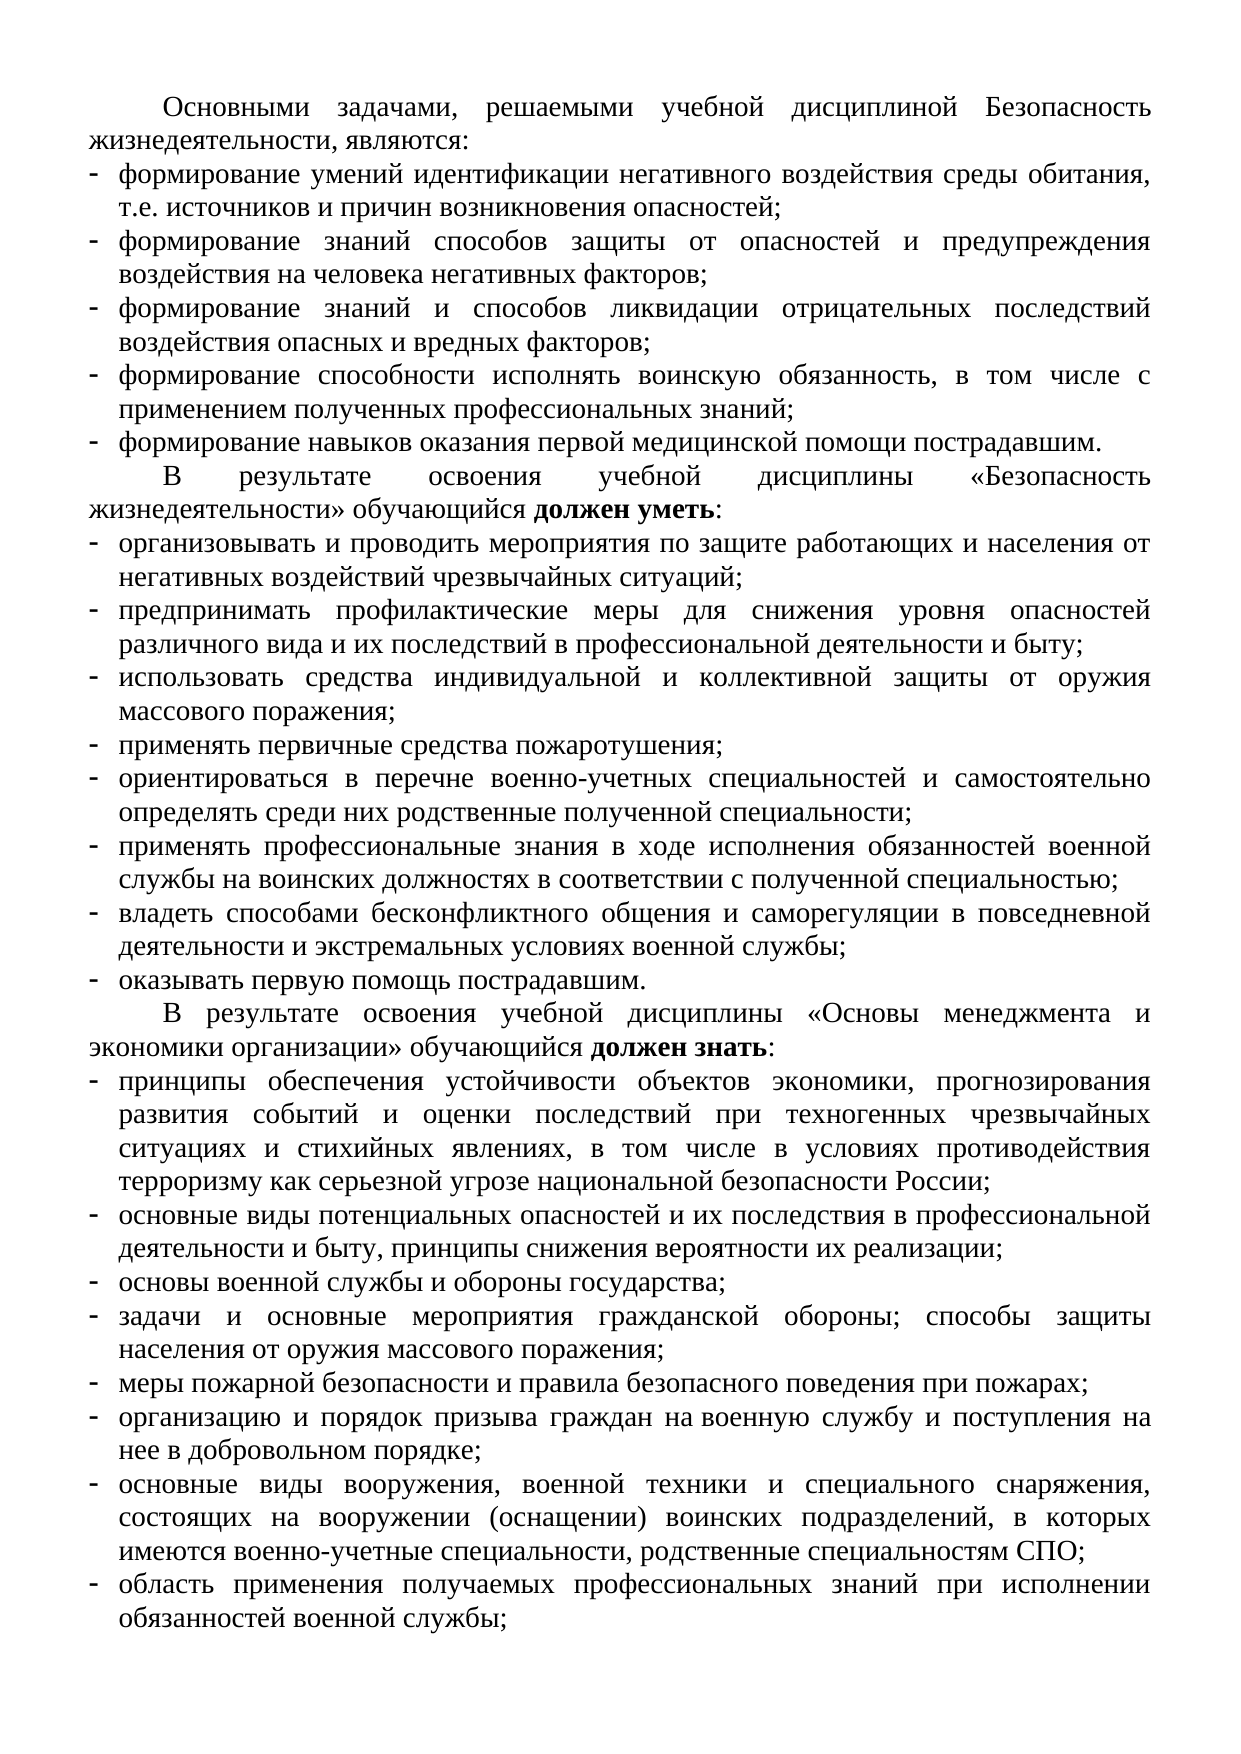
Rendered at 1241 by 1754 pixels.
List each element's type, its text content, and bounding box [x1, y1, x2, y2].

list основы военной службы и обороны государства; [89, 1264, 1152, 1298]
list основные виды потенциальных опасностей и их последствия в профессиональной деятельности и быту, принципы снижения вероятности их реализации; [89, 1197, 1152, 1264]
list применять первичные средства пожаротушения; [89, 727, 1152, 760]
list область применения получаемых профессиональных знаний при исполнении обязанностей военной службы; [89, 1567, 1152, 1634]
list В результате освоения учебной дисциплины «Основы менеджмента и экономики организации» обучающийся должен знать: [89, 996, 1152, 1063]
list формирование знаний и способов ликвидации отрицательных последствий воздействия опасных и вредных факторов; [89, 290, 1152, 357]
list формирование навыков оказания первой медицинской помощи пострадавшим. [89, 424, 1152, 458]
list применять профессиональные знания в ходе исполнения обязанностей военной службы на воинских должностях в соответствии с полученной специальностью; [89, 828, 1152, 895]
list формирование способности исполнять воинскую обязанность, в том числе с применением полученных профессиональных знаний; [89, 357, 1152, 424]
list оказывать первую помощь пострадавшим. [89, 962, 1152, 996]
text Основными задачами, решаемыми учебной дисциплиной Безопасность жизнедеятельности, являются: [89, 89, 1152, 156]
list основные виды вооружения, военной техники и специального снаряжения, состоящих на вооружении (оснащении) воинских подразделений, в которых имеются военно-учетные специальности, родственные специальностям СПО; [89, 1466, 1152, 1567]
list предпринимать профилактические меры для снижения уровня опасностей различного вида и их последствий в профессиональной деятельности и быту; [89, 592, 1152, 659]
list формирование умений идентификации негативного воздействия среды обитания, т.е. источников и причин возникновения опасностей; [89, 156, 1152, 223]
list меры пожарной безопасности и правила безопасного поведения при пожарах; [89, 1365, 1152, 1399]
list организацию и порядок призыва граждан на военную службу и поступления на нее в добровольном порядке; [89, 1399, 1152, 1466]
list формирование знаний способов защиты от опасностей и предупреждения воздействия на человека негативных факторов; [89, 223, 1152, 290]
list ориентироваться в перечне военно-учетных специальностей и самостоятельно определять среди них родственные полученной специальности; [89, 760, 1152, 828]
list использовать средства индивидуальной и коллективной защиты от оружия массового поражения; [89, 659, 1152, 727]
list В результате освоения учебной дисциплины «Безопасность жизнедеятельности» обучающийся должен уметь: [89, 458, 1152, 525]
list владеть способами бесконфликтного общения и саморегуляции в повседневной деятельности и экстремальных условиях военной службы; [89, 895, 1152, 962]
list организовывать и проводить мероприятия по защите работающих и населения от негативных воздействий чрезвычайных ситуаций; [89, 525, 1152, 592]
list принципы обеспечения устойчивости объектов экономики, прогнозирования развития событий и оценки последствий при техногенных чрезвычайных ситуациях и стихийных явлениях, в том числе в условиях противодействия терроризму как серьезной угрозе национальной безопасности России; [89, 1063, 1152, 1197]
list задачи и основные мероприятия гражданской обороны; способы защиты населения от оружия массового поражения; [89, 1298, 1152, 1365]
